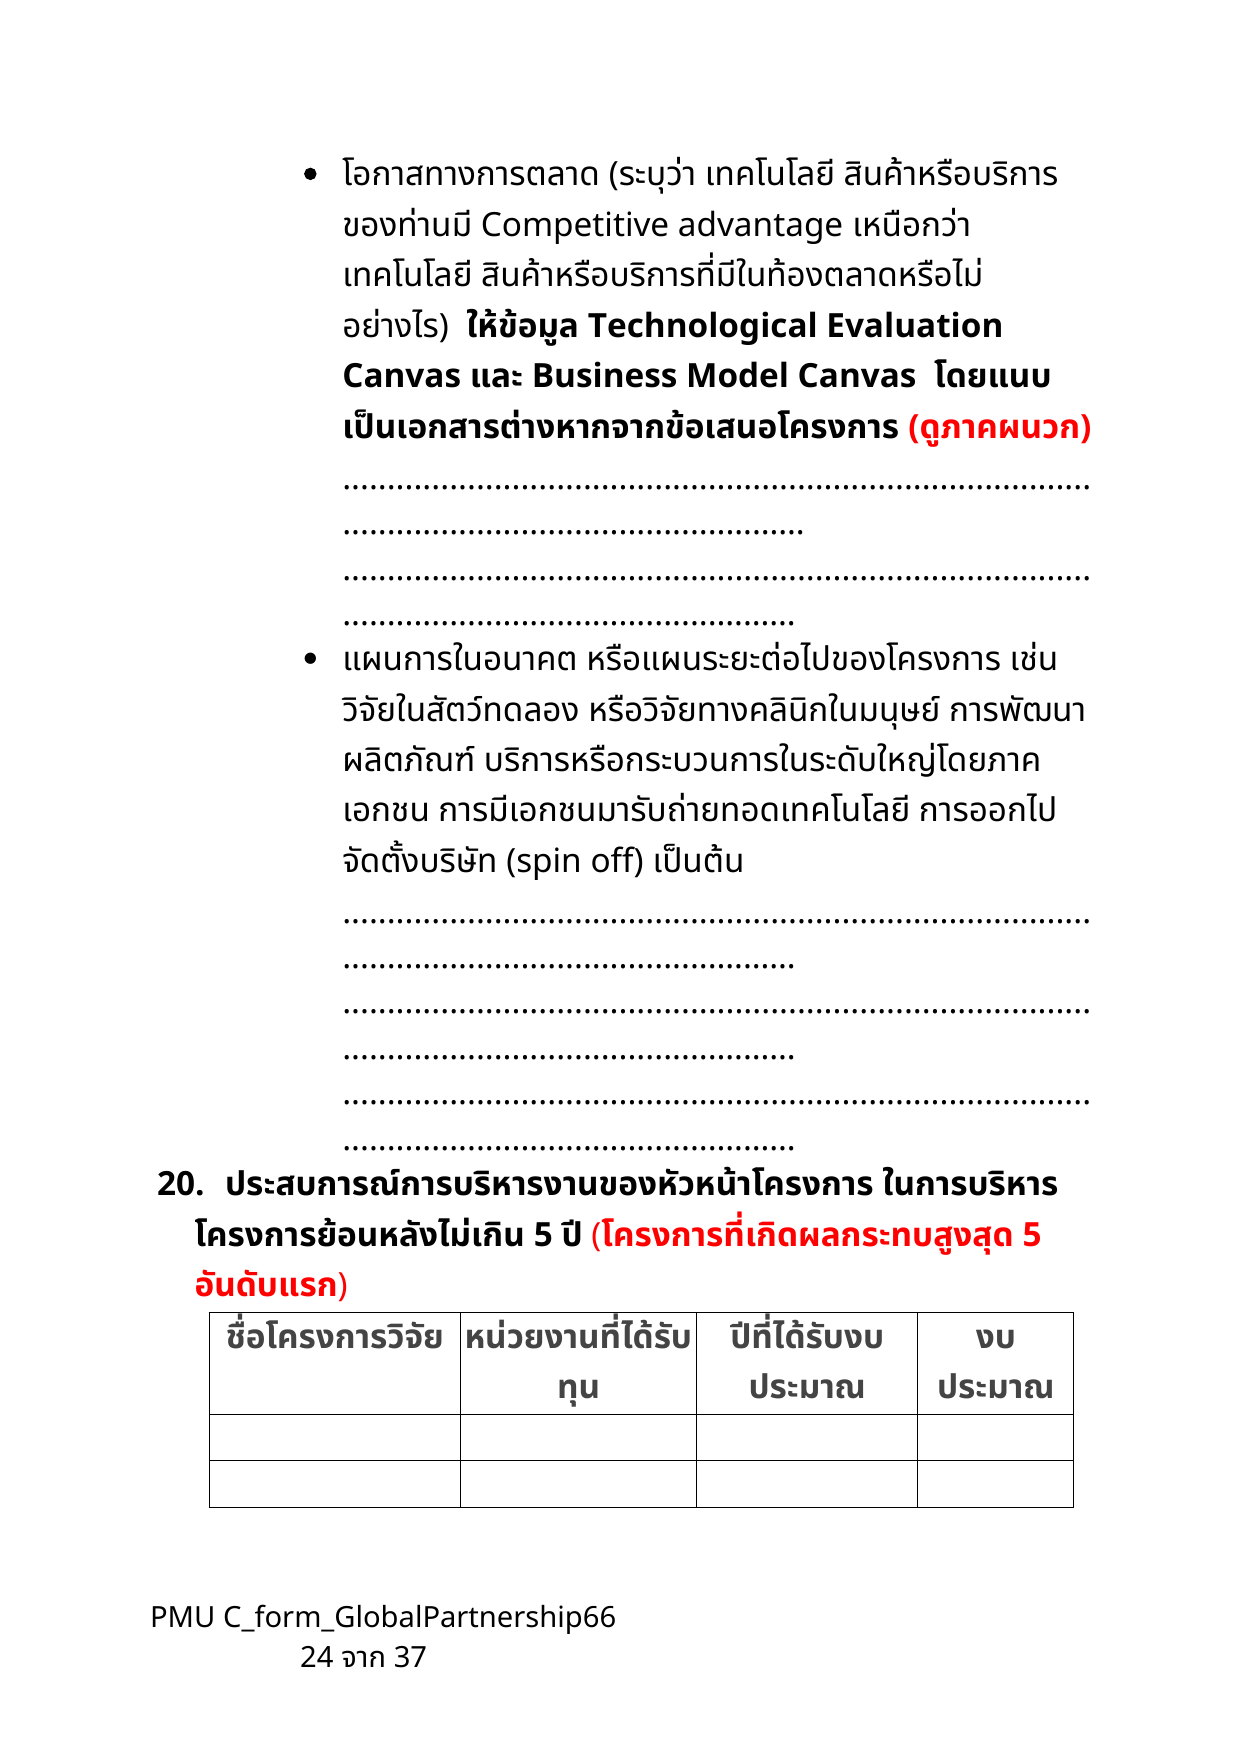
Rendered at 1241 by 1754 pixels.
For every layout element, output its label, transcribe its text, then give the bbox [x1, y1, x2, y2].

subtitle ประสบการณ์การบริหารงานของหัวหน้าโครงการ ในการบริหารโครงการย้อนหลังไม่เกิน 5 ปี (โครงการที่เกิดผลกระทบสูงสุด 5 อันดับแรก) [157, 1160, 1093, 1312]
table_header หน่วยงานที่ได้รับทุน [461, 1313, 696, 1414]
list แผนการในอนาคต หรือแผนระยะต่อไปของโครงการ เช่น วิจัยในสัตว์ทดลอง หรือวิจัยทางคลินิกในมนุษย์ การพัฒนาผลิตภัณฑ์ บริการหรือกระบวนการในระดับใหญ่โดยภาคเอกชน การมีเอกชนมารับถ่ายทอดเทคโนโลยี การออกไปจัดตั้งบริษัท (spin off) เป็นต้น [304, 635, 1093, 887]
table_cell [918, 1415, 1073, 1460]
table_cell [461, 1415, 696, 1460]
table_cell [697, 1461, 917, 1507]
table_cell [210, 1461, 460, 1507]
table_cell [697, 1415, 917, 1460]
list โอกาสทางการตลาด (ระบุว่า เทคโนโลยี สินค้าหรือบริการของท่านมี Competitive advantage เหนือกว่า เทคโนโลยี สินค้าหรือบริการที่มีในท้องตลาดหรือไม่ อย่างไร) ให้ข้อมูล Technological Evaluation Canvas และ Business Model Canvas โดยแนบเป็นเอกสารต่างหากจากข้อเสนอโครงการ (ดูภาคผนวก) [304, 150, 1093, 453]
list ..............................................................................................................................……… [342, 887, 1093, 978]
table_header ชื่อโครงการวิจัย [210, 1313, 460, 1414]
table_cell [918, 1461, 1073, 1507]
table_header ปีที่ได้รับงบประมาณ [697, 1313, 917, 1414]
table_header งบประมาณ [918, 1313, 1073, 1414]
text ..............................................................................................................................……… [342, 544, 1093, 635]
table_cell [461, 1461, 696, 1507]
list ..............................................................................................................................……… [342, 978, 1093, 1069]
text ...............................................................................................................................……… [342, 453, 1093, 544]
table_cell [210, 1415, 460, 1460]
list ..............................................................................................................................……… [342, 1069, 1093, 1160]
